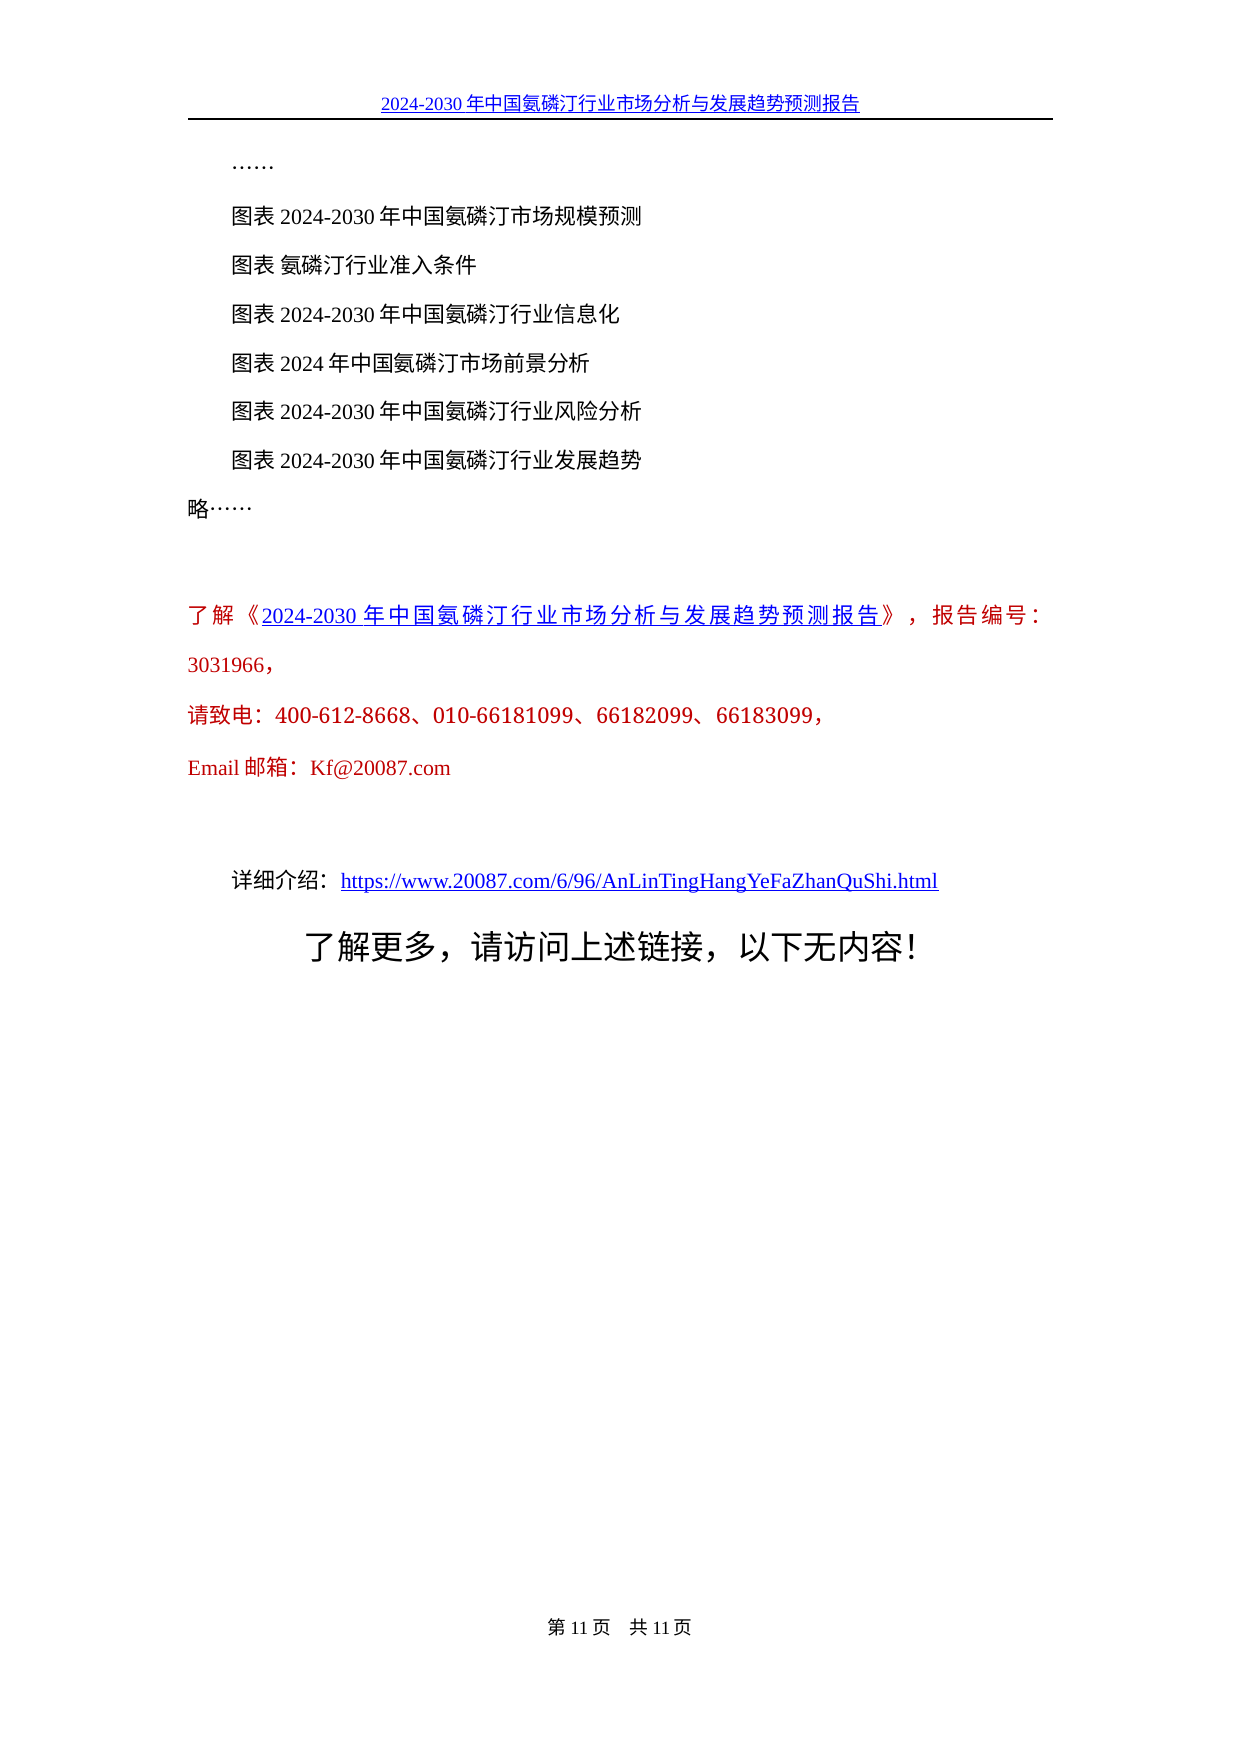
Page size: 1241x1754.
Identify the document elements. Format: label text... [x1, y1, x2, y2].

text 了解《2024-2030年中国氨磷汀行业市场分析与发展趋势预测报告》，报告编号：3031966， [187, 598, 1053, 679]
title 了解更多，请访问上述链接，以下无内容！ [187, 913, 1053, 978]
text 请致电：400-612-8668、010-66181099、66182099、66183099， [187, 698, 1053, 731]
text Email邮箱：Kf@20087.com [187, 750, 1053, 782]
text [187, 150, 1053, 524]
text 详细介绍：https://www.20087.com/6/96/AnLinTingHangYeFaZhanQuShi.html [187, 863, 1053, 895]
